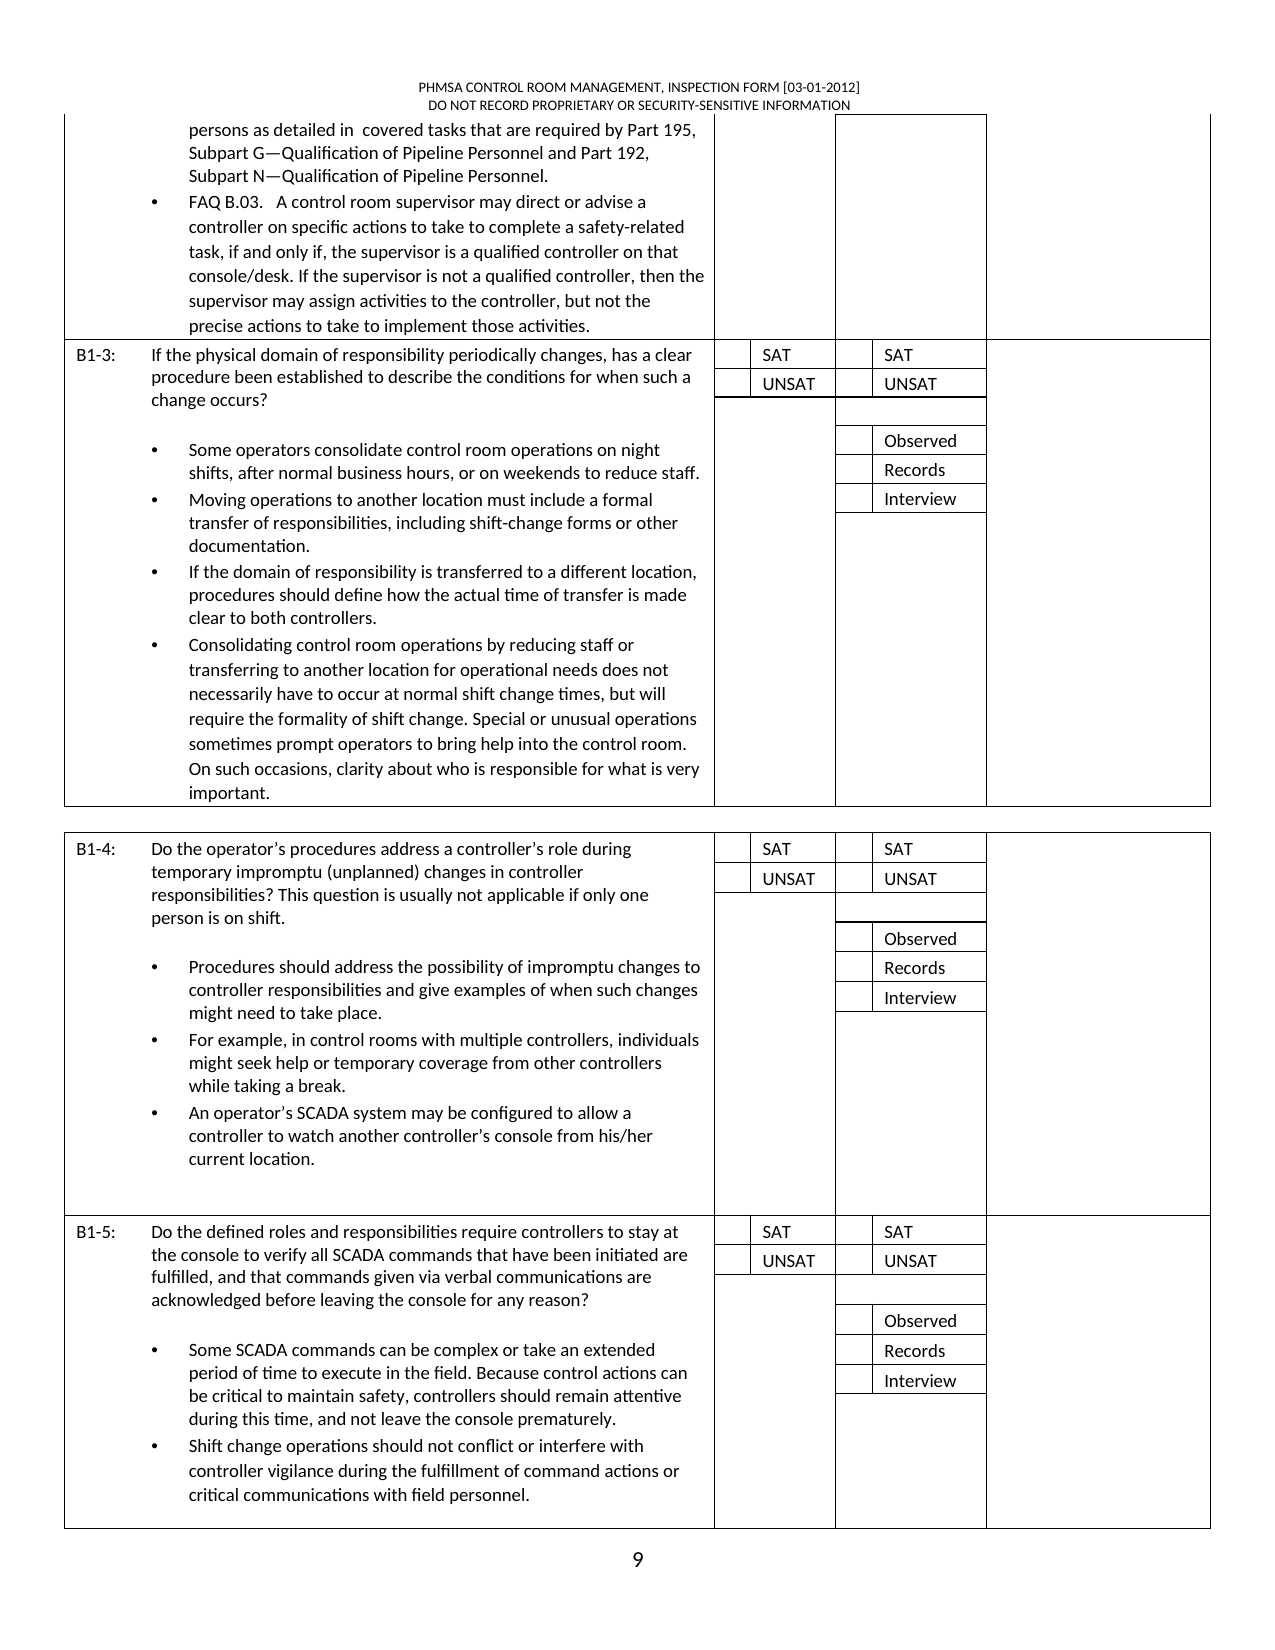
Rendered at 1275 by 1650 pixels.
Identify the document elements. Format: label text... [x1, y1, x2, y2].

table_cell SAT [751, 1216, 835, 1244]
table_cell SAT [873, 340, 986, 367]
table_cell [715, 398, 835, 806]
table_cell Observed [873, 1305, 986, 1334]
table_cell Observed [873, 923, 986, 951]
table_cell B1-5: [65, 1216, 151, 1528]
table_cell UNSAT [873, 863, 986, 892]
table_cell Records [873, 952, 986, 981]
table_header Do the operator’s procedures address a controller’s role during temporary impromptu (unplanned) changes in controller responsibilities? This question is usually not applicable if only one person is on shift. Procedures should address the possibility of impromptu changes to controller responsibilities and give examples of when such changes might need to take place. For example, in control rooms with multiple controllers, individuals might seek help or temporary coverage from other controllers while taking a break. An operator’s SCADA system may be configured to allow a controller to watch another controller’s console from his/her current location. [151, 833, 714, 1214]
table_cell [836, 1275, 986, 1304]
table_cell [836, 923, 872, 951]
table_header [715, 833, 750, 862]
table_cell [836, 426, 872, 454]
table_cell UNSAT [751, 1245, 835, 1274]
table_cell Observed [873, 426, 986, 454]
table_cell [715, 340, 750, 367]
table_cell Interview [873, 484, 986, 512]
table_cell [715, 1275, 835, 1528]
table_cell [836, 369, 872, 396]
table_cell [836, 340, 872, 367]
table_cell Do the defined roles and responsibilities require controllers to stay at the console to verify all SCADA commands that have been initiated are fulfilled, and that commands given via verbal communications are acknowledged before leaving the console for any reason? Some SCADA commands can be complex or take an extended period of time to execute in the field. Because control actions can be critical to maintain safety, controllers should remain attentive during this time, and not leave the console prematurely. Shift change operations should not conflict or interfere with controller vigilance during the fulfillment of command actions or critical communications with field personnel. [151, 1216, 714, 1528]
table_cell [836, 484, 872, 512]
table_cell [836, 893, 986, 921]
table_cell [836, 1365, 872, 1393]
table_cell [836, 513, 986, 806]
table_cell [836, 1305, 872, 1334]
table_cell [836, 1012, 986, 1214]
table_header [836, 833, 872, 862]
table_cell SAT [751, 340, 835, 367]
table_cell [836, 1245, 872, 1274]
table_header SAT [751, 833, 835, 862]
table_cell [836, 455, 872, 483]
table_header [987, 833, 1210, 1214]
table_cell Records [873, 1335, 986, 1363]
table_cell [836, 115, 986, 338]
table_cell [836, 952, 872, 981]
table_cell [836, 1394, 986, 1528]
table_cell [836, 398, 986, 425]
table_cell Interview [873, 982, 986, 1011]
table_cell If the physical domain of responsibility periodically changes, has a clear procedure been established to describe the conditions for when such a change occurs? Some operators consolidate control room operations on night shifts, after normal business hours, or on weekends to reduce staff. Moving operations to another location must include a formal transfer of responsibilities, including shift-change forms or other documentation. If the domain of responsibility is transferred to a different location, procedures should define how the actual time of transfer is made clear to both controllers. Consolidating control room operations by reducing staff or transferring to another location for operational needs does not necessarily have to occur at normal shift change times, but will require the formality of shift change. Special or unusual operations sometimes prompt operators to bring help into the control room. On such occasions, clarity about who is responsible for what is very important. [151, 340, 714, 806]
table_cell [836, 1335, 872, 1363]
table_cell SAT [873, 1216, 986, 1244]
table_cell [836, 1216, 872, 1244]
table_cell [715, 1216, 750, 1244]
table_cell [987, 1216, 1210, 1528]
table_cell UNSAT [751, 863, 835, 892]
table_cell [836, 863, 872, 892]
table_cell Interview [873, 1365, 986, 1393]
table_cell UNSAT [751, 369, 835, 396]
table_cell UNSAT [873, 369, 986, 396]
table_cell [715, 369, 750, 396]
table_cell [715, 863, 750, 892]
table_cell [715, 893, 835, 1214]
table_cell UNSAT [873, 1245, 986, 1274]
table_header SAT [873, 833, 986, 862]
table_cell Records [873, 455, 986, 483]
table_cell [836, 982, 872, 1011]
table_cell [715, 1245, 750, 1274]
table_header B1-4: [65, 833, 151, 1214]
table_cell B1-3: [65, 340, 151, 806]
table_cell [987, 340, 1210, 806]
